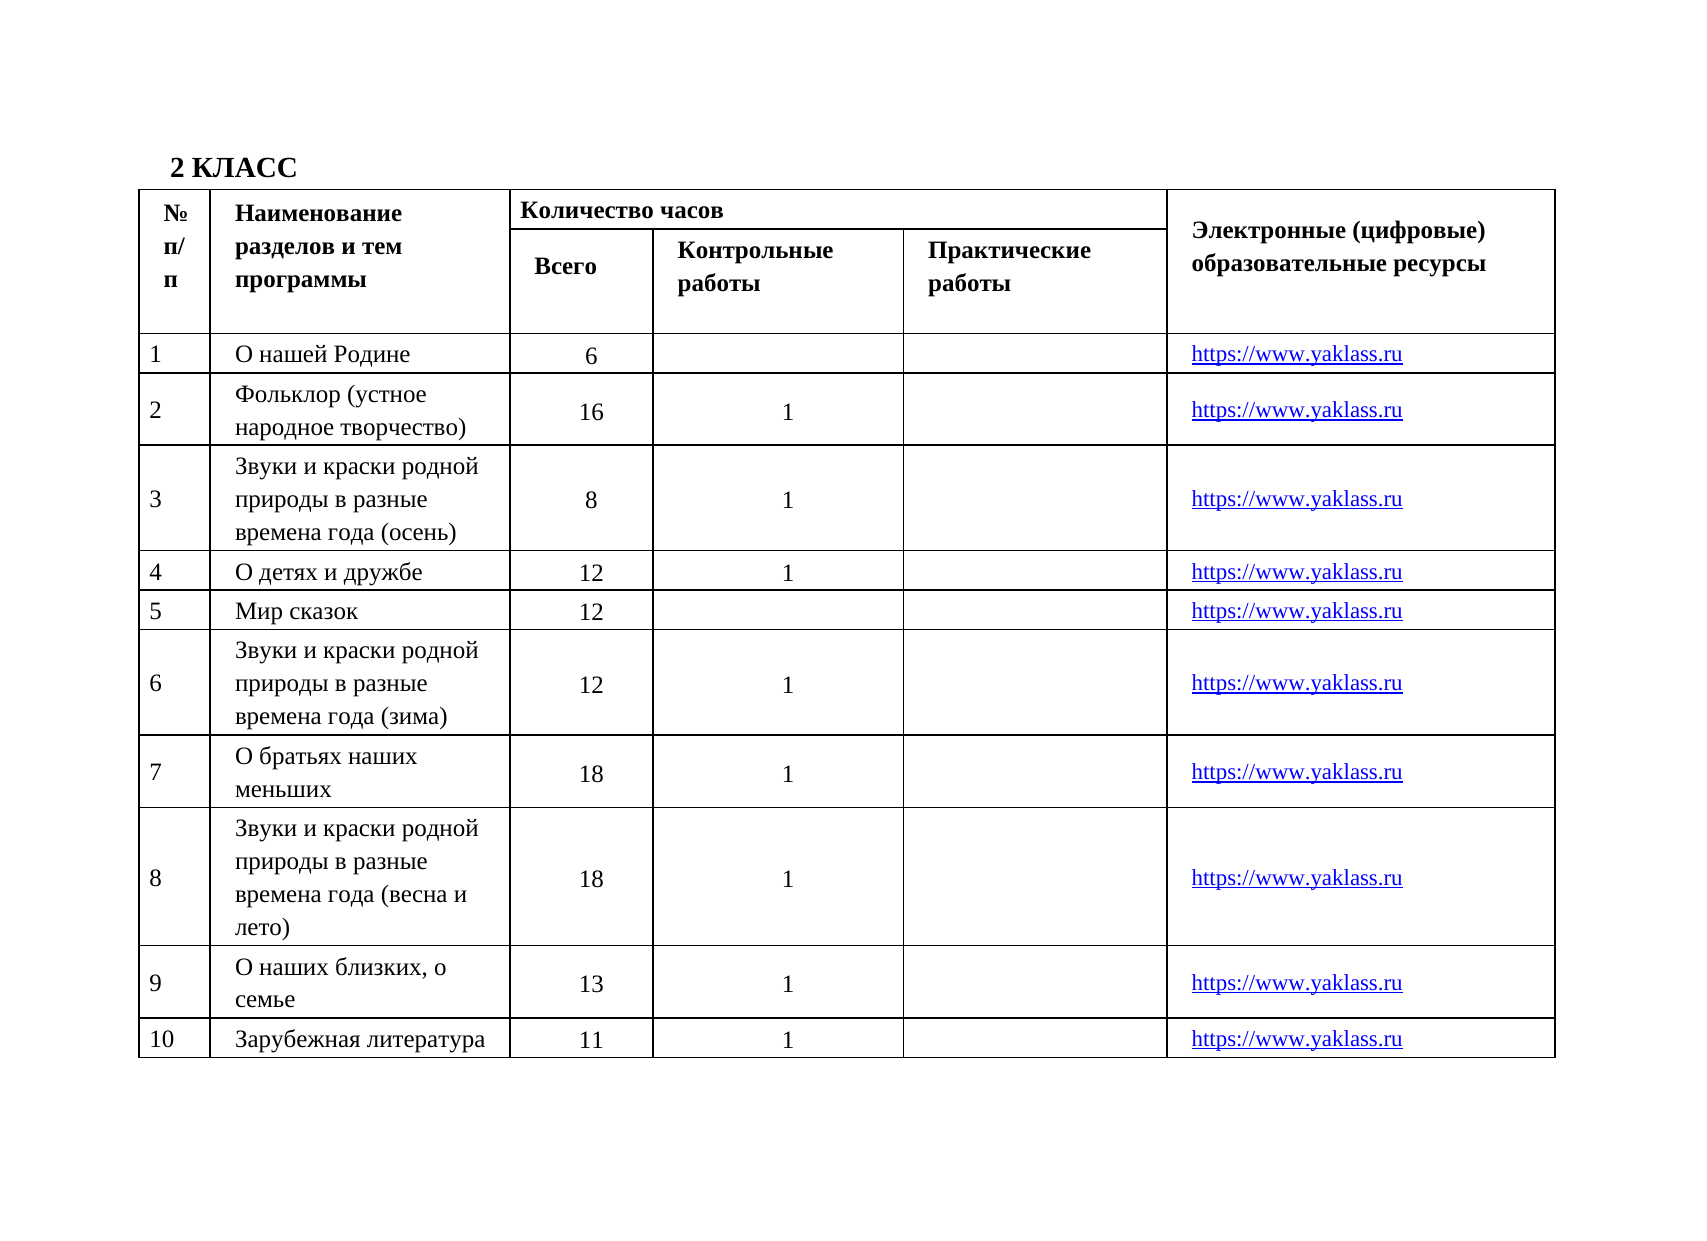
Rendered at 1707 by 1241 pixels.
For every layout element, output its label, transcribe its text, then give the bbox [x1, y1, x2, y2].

table_cell [904, 808, 1166, 945]
table_cell [904, 1019, 1166, 1057]
table_cell https://www.yaklass.ru [1168, 374, 1554, 444]
table_cell О детях и дружбе [211, 551, 509, 589]
table_cell 1 [654, 630, 903, 734]
table_cell 18 [511, 736, 652, 806]
table_cell 16 [511, 374, 652, 444]
table_cell 6 [511, 334, 652, 372]
table_cell 18 [511, 808, 652, 945]
table_cell 10 [140, 1019, 209, 1057]
table_cell https://www.yaklass.ru [1168, 736, 1554, 806]
table_cell Всего [511, 230, 652, 333]
text 2 КЛАСС [162, 150, 1557, 183]
table_cell О нашей Родине [211, 334, 509, 372]
table_cell [904, 591, 1166, 628]
table_cell [654, 591, 903, 628]
table_cell [904, 946, 1166, 1017]
table_cell [904, 374, 1166, 444]
table_cell https://www.yaklass.ru [1168, 630, 1554, 734]
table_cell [1168, 1019, 1554, 1057]
table_cell https://www.yaklass.ru [1168, 551, 1554, 589]
table_cell 7 [140, 736, 209, 806]
table_cell [904, 551, 1166, 589]
table_cell Практические работы [904, 230, 1166, 333]
table_cell 1 [654, 1019, 903, 1057]
table_cell [654, 334, 903, 372]
table_cell 3 [140, 446, 209, 550]
table_cell 2 [140, 374, 209, 444]
table_cell https://www.yaklass.ru [1168, 446, 1554, 550]
table_cell https://www.yaklass.ru [1168, 808, 1554, 945]
table_header Электронные (цифровые) образовательные ресурсы [1168, 190, 1554, 333]
table_cell О наших близких, о семье [211, 946, 509, 1017]
table_cell [904, 446, 1166, 550]
table_cell Контрольные работы [654, 230, 903, 333]
table_cell [904, 334, 1166, 372]
table_cell [904, 630, 1166, 734]
table_cell О братьях наших меньших [211, 736, 509, 806]
table_cell Мир сказок [211, 591, 509, 628]
table_cell 5 [140, 591, 209, 628]
table_cell 1 [654, 946, 903, 1017]
table_cell Фольклор (устное народное творчество) [211, 374, 509, 444]
table_cell https://www.yaklass.ru [1168, 946, 1554, 1017]
table_cell 9 [140, 946, 209, 1017]
table_cell 13 [511, 946, 652, 1017]
table_cell Звуки и краски родной природы в разные времена года (зима) [211, 630, 509, 734]
table_cell 12 [511, 551, 652, 589]
table_cell 4 [140, 551, 209, 589]
table_cell 12 [511, 591, 652, 628]
table_header № п/п [140, 190, 209, 333]
table_cell https://www.yaklass.ru [1168, 334, 1554, 372]
table_cell 1 [654, 446, 903, 550]
table_cell Звуки и краски родной природы в разные времена года (весна и лето) [211, 808, 509, 945]
table_cell 1 [140, 334, 209, 372]
table_cell 8 [140, 808, 209, 945]
table_header Количество часов [511, 190, 1166, 228]
table_cell [904, 736, 1166, 806]
table_cell 8 [511, 446, 652, 550]
table_cell Звуки и краски родной природы в разные времена года (осень) [211, 446, 509, 550]
table_cell Зарубежная литература [211, 1019, 509, 1057]
table_cell 11 [511, 1019, 652, 1057]
table_cell https://www.yaklass.ru [1168, 591, 1554, 628]
table_cell 1 [654, 551, 903, 589]
table_cell 1 [654, 808, 903, 945]
table_header Наименование разделов и тем программы [211, 190, 509, 333]
table_cell 6 [140, 630, 209, 734]
table_cell 1 [654, 374, 903, 444]
table_cell 12 [511, 630, 652, 734]
table_cell 1 [654, 736, 903, 806]
